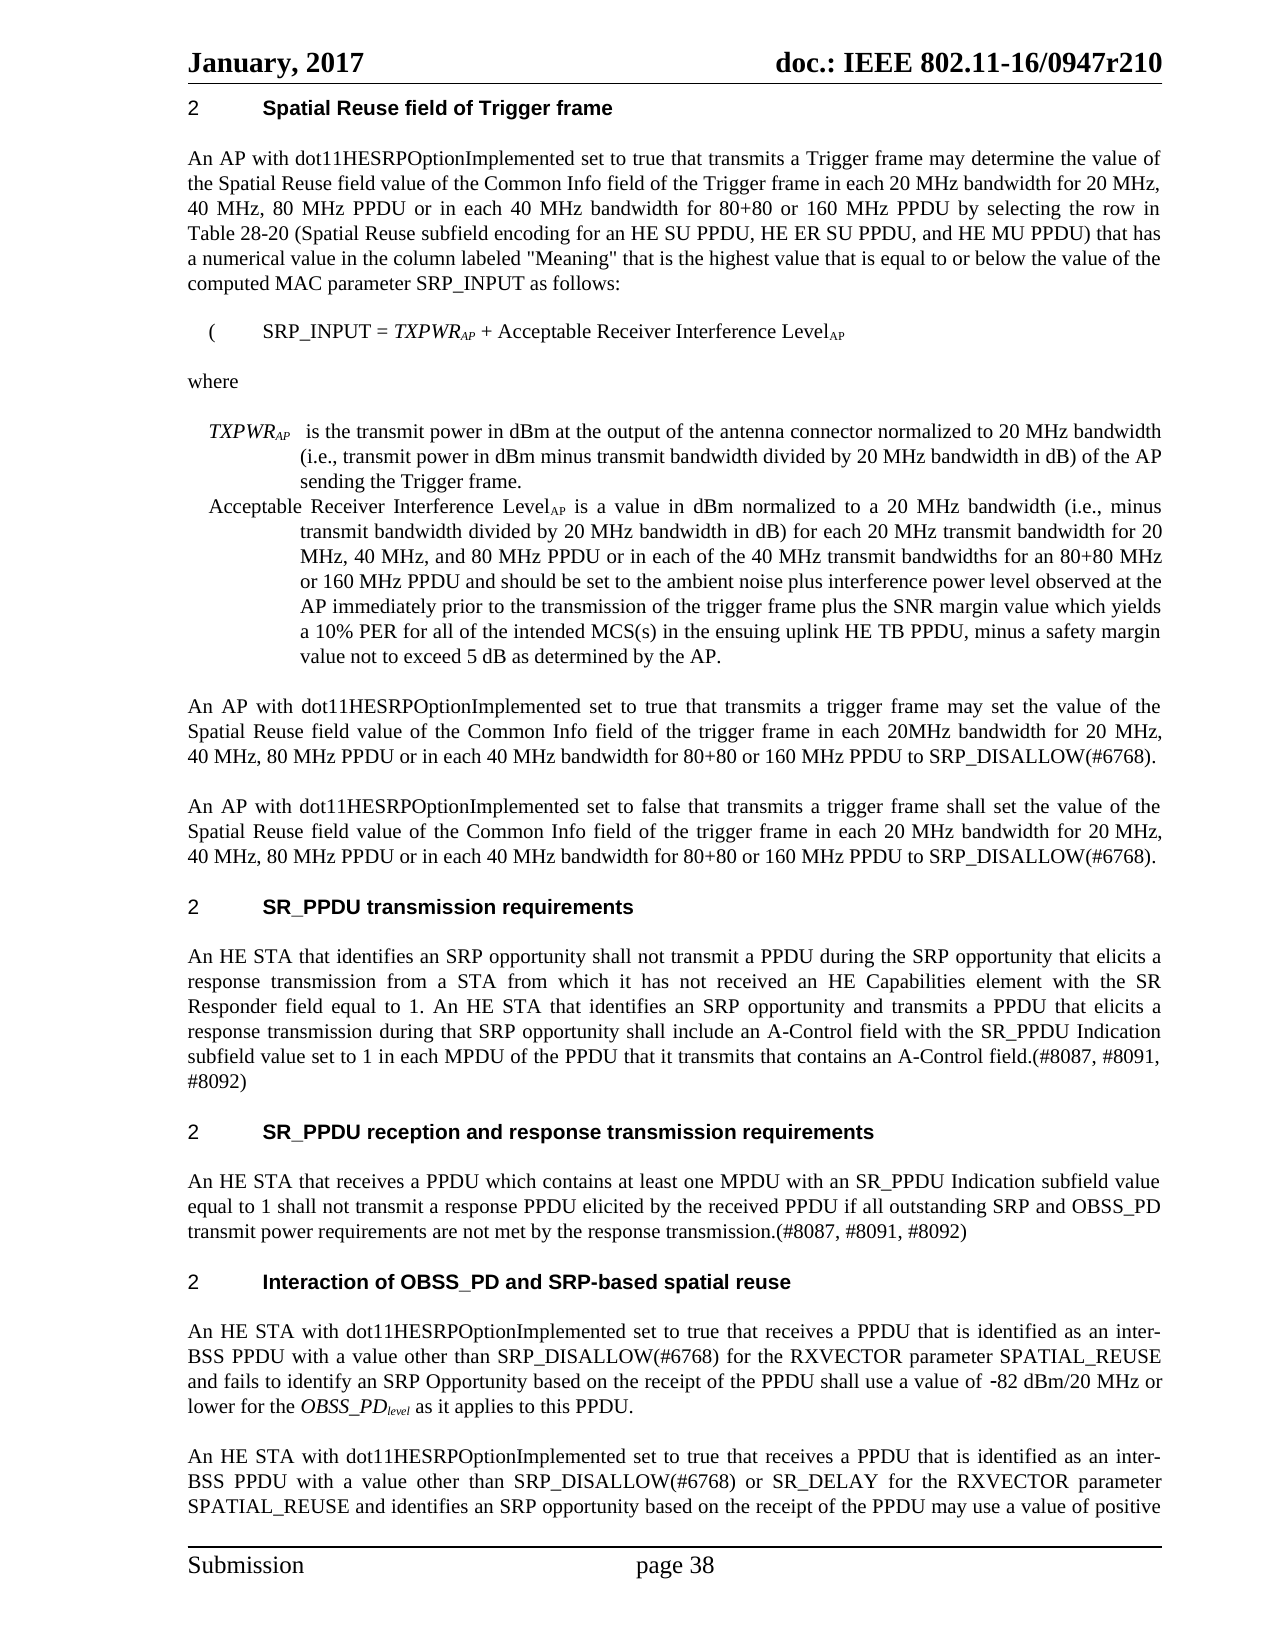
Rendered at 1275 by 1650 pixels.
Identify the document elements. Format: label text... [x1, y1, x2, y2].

text An HE STA that receives a PPDU which contains at least one MPDU with an SR_PPDU Indication subfield value equal to 1 shall not transmit a response PPDU elicited by the received PPDU if all outstanding SRP and OBSS_PD transmit power requirements are not met by the response transmission.(#8087, #8091, #8092) [187, 1168, 1162, 1243]
text An HE STA with dot11HESRPOptionImplemented set to true that receives a PPDU that is identified as an inter-BSS PPDU with a value other than SRP_DISALLOW(#6768) for the RXVECTOR parameter SPATIAL_REUSE and fails to identify an SRP Opportunity based on the receipt of the PPDU shall use a value of 82 dBm/20 MHz or lower for the OBSS_PDlevel as it applies to this PPDU. [187, 1318, 1162, 1418]
text An AP with dot11HESRPOptionImplemented set to true that transmits a trigger frame may set the value of the Spatial Reuse field value of the Common Info field of the trigger frame in each 20MHz bandwidth for 20 MHz, 40 MHz, 80 MHz PPDU or in each 40 MHz bandwidth for 80+80 or 160 MHz PPDU to SRP_DISALLOW(#6768). [187, 693, 1162, 768]
list Interaction of OBSS_PD and SRP-based spatial reuse [187, 1268, 1162, 1293]
list Acceptable Receiver Interference LevelAP is a value in dBm normalized to a 20 MHz bandwidth (i.e., minus transmit bandwidth divided by 20 MHz bandwidth in dB) for each 20 MHz transmit bandwidth for 20 MHz, 40 MHz, and 80 MHz PPDU or in each of the 40 MHz transmit bandwidths for an 80+80 MHz or 160 MHz PPDU and should be set to the ambient noise plus interference power level observed at the AP immediately prior to the transmission of the trigger frame plus the SNR margin value which yields a 10% PER for all of the intended MCS(s) in the ensuing uplink HE TB PPDU, minus a safety margin value not to exceed 5 dB as determined by the AP. [208, 493, 1162, 668]
text An HE STA that identifies an SRP opportunity shall not transmit a PPDU during the SRP opportunity that elicits a response transmission from a STA from which it has not received an HE Capabilities element with the SR Responder field equal to 1. An HE STA that identifies an SRP opportunity and transmits a PPDU that elicits a response transmission during that SRP opportunity shall include an A-Control field with the SR_PPDU Indication subfield value set to 1 in each MPDU of the PPDU that it transmits that contains an A-Control field.(#8087, #8091, #8092) [187, 943, 1162, 1093]
text An AP with dot11HESRPOptionImplemented set to false that transmits a trigger frame shall set the value of the Spatial Reuse field value of the Common Info field of the trigger frame in each 20 MHz bandwidth for 20 MHz, 40 MHz, 80 MHz PPDU or in each 40 MHz bandwidth for 80+80 or 160 MHz PPDU to SRP_DISALLOW(#6768). [187, 793, 1162, 868]
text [187, 1443, 1162, 1518]
list SR_PPDU transmission requirements [187, 893, 1162, 918]
list SR_PPDU reception and response transmission requirements [187, 1118, 1162, 1143]
text An AP with dot11HESRPOptionImplemented set to true that transmits a Trigger frame may determine the value of the Spatial Reuse field value of the Common Info field of the Trigger frame in each 20 MHz bandwidth for 20 MHz, 40 MHz, 80 MHz PPDU or in each 40 MHz bandwidth for 80+80 or 160 MHz PPDU by selecting the row in Table 28-20 (Spatial Reuse subfield encoding for an HE SU PPDU, HE ER SU PPDU, and HE MU PPDU) that has a numerical value in the column labeled "Meaning" that is the highest value that is equal to or below the value of the computed MAC parameter SRP_INPUT as follows: [187, 144, 1162, 294]
list Spatial Reuse field of Trigger frame [187, 94, 1162, 119]
list SRP_INPUT = TXPWRAP + Acceptable Receiver Interference LevelAP [187, 319, 1162, 343]
list TXPWRAP is the transmit power in dBm at the output of the antenna connector normalized to 20 MHz bandwidth (i.e., transmit power in dBm minus transmit bandwidth divided by 20 MHz bandwidth in dB) of the AP sending the Trigger frame. [208, 418, 1162, 493]
text where [187, 368, 1162, 393]
